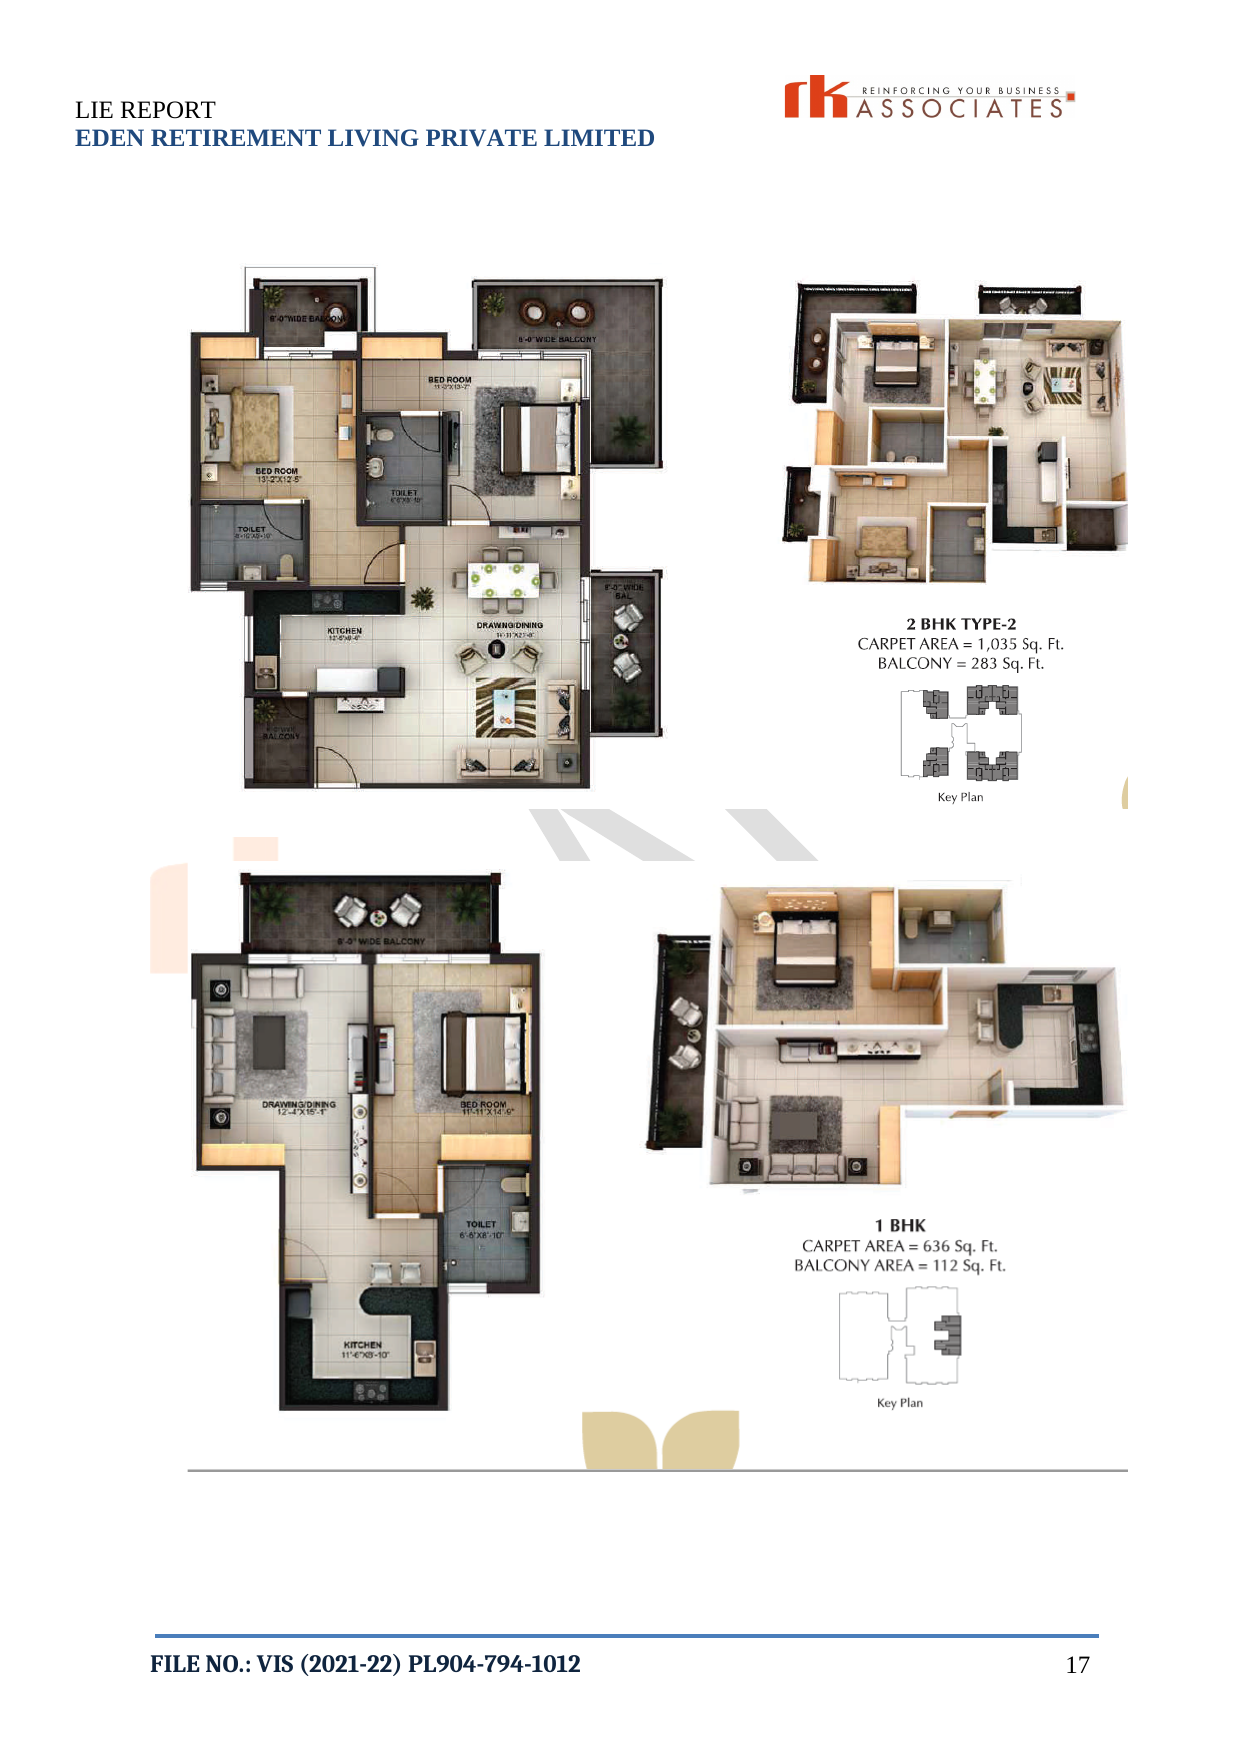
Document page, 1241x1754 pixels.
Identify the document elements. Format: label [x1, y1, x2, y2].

picture [784, 75, 1076, 118]
